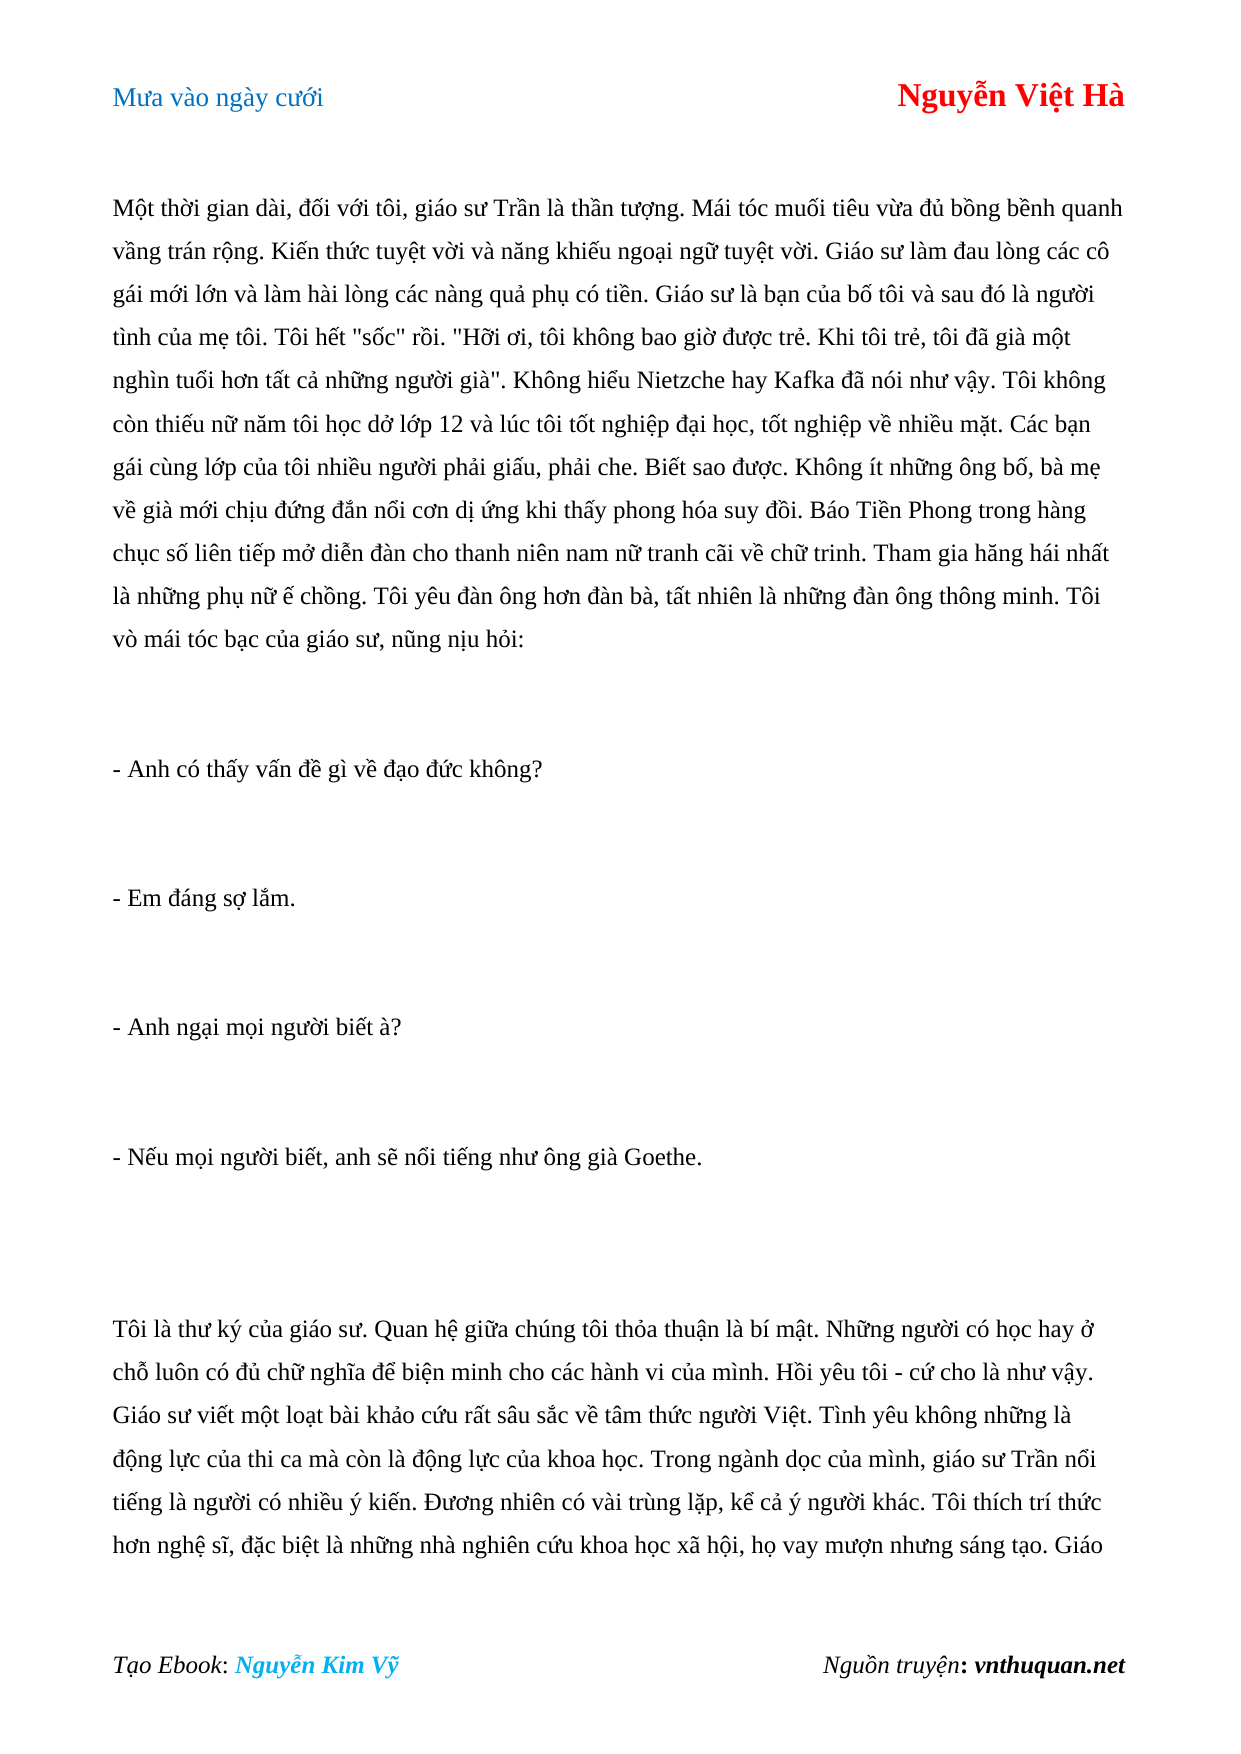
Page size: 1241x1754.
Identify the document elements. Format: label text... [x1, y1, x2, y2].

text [112, 1271, 1128, 1559]
text - Nếu mọi người biết, anh sẽ nổi tiếng như ông già Goethe. [112, 1142, 1128, 1171]
text - Anh có thấy vấn đề gì về đạo đức không? [112, 754, 1128, 782]
text - Anh ngại mọi người biết à? [112, 1012, 1128, 1041]
text - Em đáng sợ lắm. [112, 883, 1128, 912]
text Một thời gian dài, đối với tôi, giáo sư Trần là thần tượng. Mái tóc muối tiêu vừa đủ bồng bềnh quanh vầng trán rộng. Kiến thức tuyệt vời và năng khiếu ngoại ngữ tuyệt vời. Giáo sư làm đau lòng các cô gái mới lớn và làm hài lòng các nàng quả phụ có tiền. Giáo sư là bạn của bố tôi và sau đó là người tình của mẹ tôi. Tôi hết "sốc" rồi. "Hỡi ơi, tôi không bao giờ được trẻ. Khi tôi trẻ, tôi đã già một nghìn tuổi hơn tất cả những người già". Không hiểu Nietzche hay Kafka đã nói như vậy. Tôi không còn thiếu nữ năm tôi học dở lớp 12 và lúc tôi tốt nghiệp đại học, tốt nghiệp về nhiều mặt. Các bạn gái cùng lớp của tôi nhiều người phải giấu, phải che. Biết sao được. Không ít những ông bố, bà mẹ về già mới chịu đứng đắn nổi cơn dị ứng khi thấy phong hóa suy đồi. Báo Tiền Phong trong hàng chục số liên tiếp mở diễn đàn cho thanh niên nam nữ tranh cãi về chữ trinh. Tham gia hăng hái nhất là những phụ nữ ế chồng. Tôi yêu đàn ông hơn đàn bà, tất nhiên là những đàn ông thông minh. Tôi vò mái tóc bạc của giáo sư, nũng nịu hỏi: [112, 150, 1128, 653]
